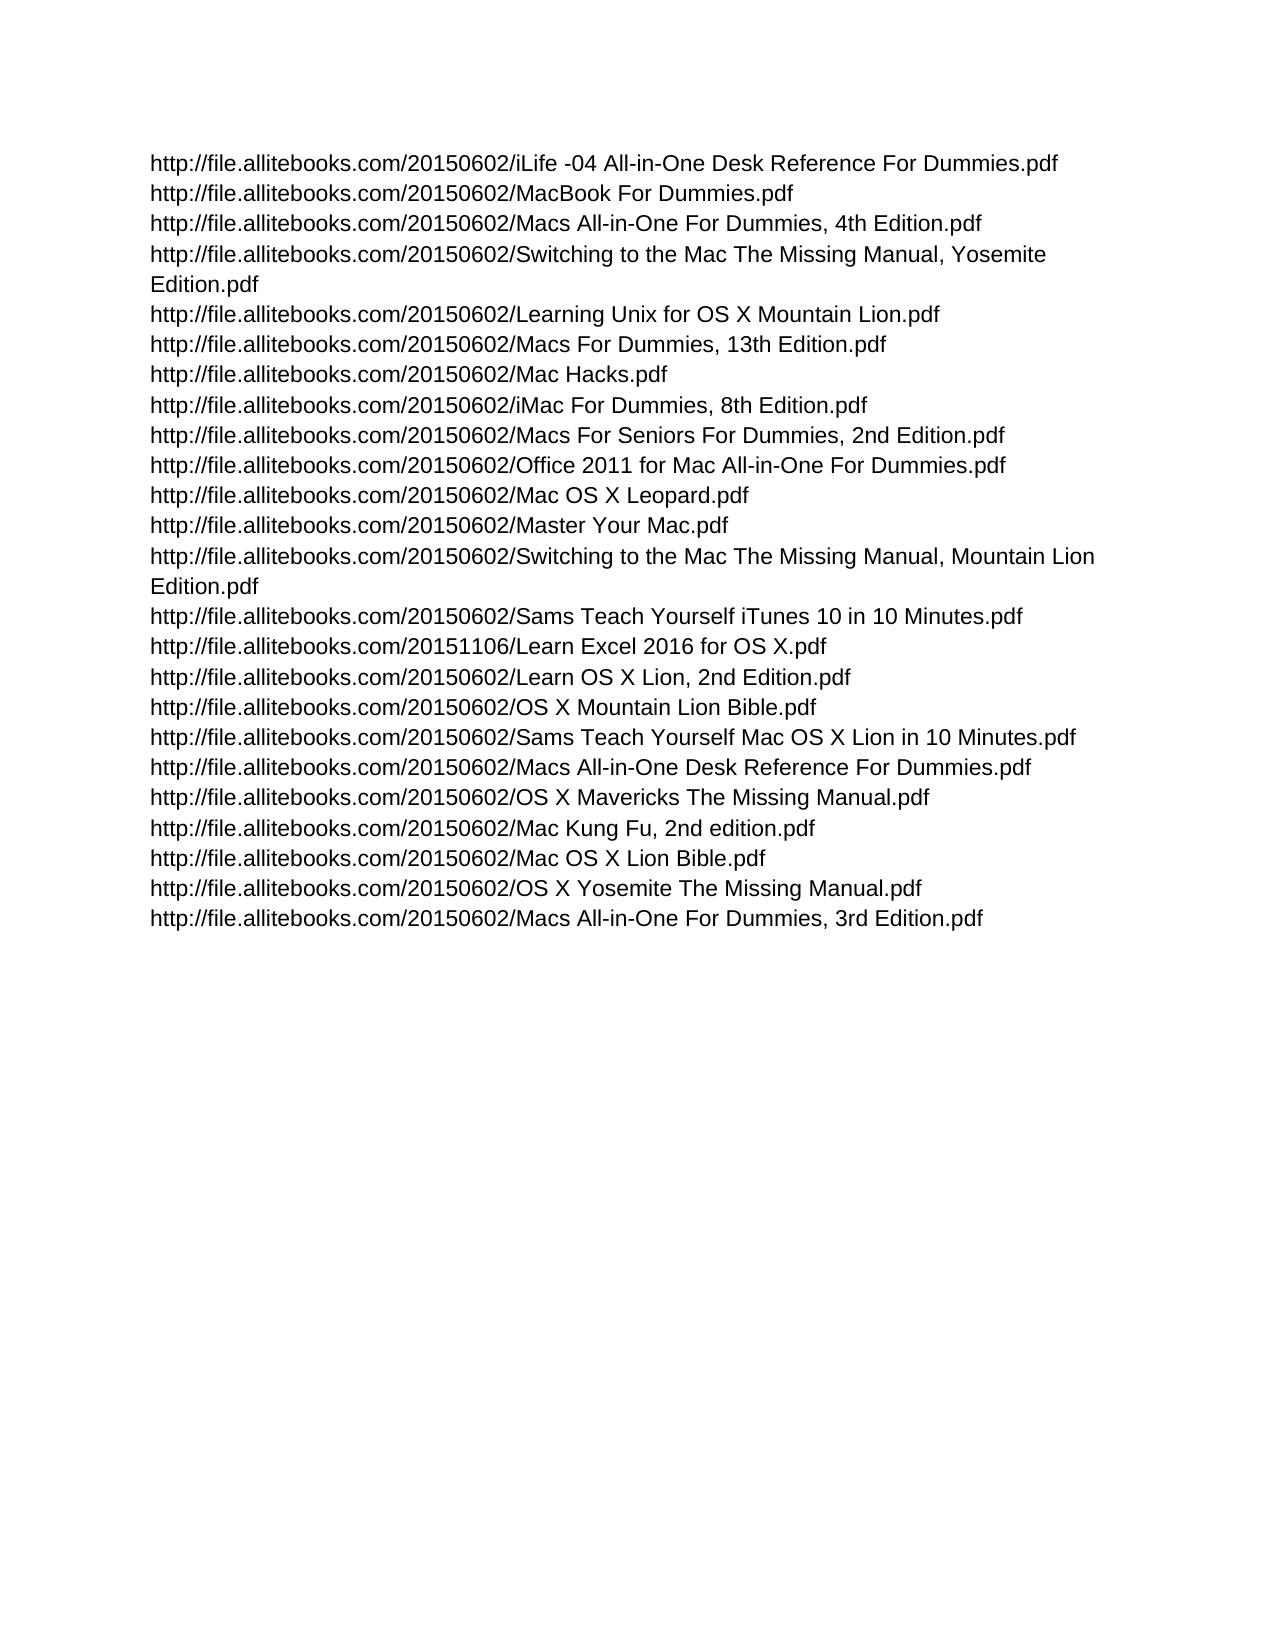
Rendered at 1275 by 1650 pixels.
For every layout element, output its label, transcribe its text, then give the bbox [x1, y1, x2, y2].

text http://file.allitebooks.com/20150602/Learn OS X Lion, 2nd Edition.pdf [150, 663, 1125, 690]
text http://file.allitebooks.com/20150602/Macs For Dummies, 13th Edition.pdf [150, 331, 1125, 358]
text http://file.allitebooks.com/20150602/Macs All-in-One For Dummies, 4th Edition.pdf [150, 210, 1125, 237]
text http://file.allitebooks.com/20150602/Switching to the Mac The Missing Manual, Mountain Lion Edition.pdf [150, 543, 1125, 599]
text http://file.allitebooks.com/20150602/OS X Mountain Lion Bible.pdf [150, 694, 1125, 720]
text http://file.allitebooks.com/20150602/Sams Teach Yourself iTunes 10 in 10 Minutes.pdf [150, 603, 1125, 629]
text http://file.allitebooks.com/20151106/Learn Excel 2016 for OS X.pdf [150, 633, 1125, 660]
text http://file.allitebooks.com/20150602/Office 2011 for Mac All-in-One For Dummies.pdf [150, 452, 1125, 478]
text http://file.allitebooks.com/20150602/Mac Kung Fu, 2nd edition.pdf [150, 814, 1125, 841]
text http://file.allitebooks.com/20150602/Sams Teach Yourself Mac OS X Lion in 10 Minutes.pdf [150, 724, 1125, 750]
text http://file.allitebooks.com/20150602/Master Your Mac.pdf [150, 512, 1125, 539]
text http://file.allitebooks.com/20150602/Mac Hacks.pdf [150, 361, 1125, 388]
text http://file.allitebooks.com/20150602/Mac OS X Leopard.pdf [150, 482, 1125, 509]
text http://file.allitebooks.com/20150602/iLife -04 All-in-One Desk Reference For Dummies.pdf [150, 150, 1125, 176]
text http://file.allitebooks.com/20150602/OS X Yosemite The Missing Manual.pdf [150, 875, 1125, 901]
text http://file.allitebooks.com/20150602/iMac For Dummies, 8th Edition.pdf [150, 392, 1125, 418]
text http://file.allitebooks.com/20150602/OS X Mavericks The Missing Manual.pdf [150, 784, 1125, 811]
text http://file.allitebooks.com/20150602/Macs All-in-One For Dummies, 3rd Edition.pdf [150, 905, 1125, 932]
text http://file.allitebooks.com/20150602/Mac OS X Lion Bible.pdf [150, 845, 1125, 871]
text http://file.allitebooks.com/20150602/Learning Unix for OS X Mountain Lion.pdf [150, 301, 1125, 327]
text http://file.allitebooks.com/20150602/Switching to the Mac The Missing Manual, Yosemite Edition.pdf [150, 241, 1125, 297]
text http://file.allitebooks.com/20150602/Macs For Seniors For Dummies, 2nd Edition.pdf [150, 422, 1125, 448]
text http://file.allitebooks.com/20150602/MacBook For Dummies.pdf [150, 180, 1125, 207]
text http://file.allitebooks.com/20150602/Macs All-in-One Desk Reference For Dummies.pdf [150, 754, 1125, 781]
